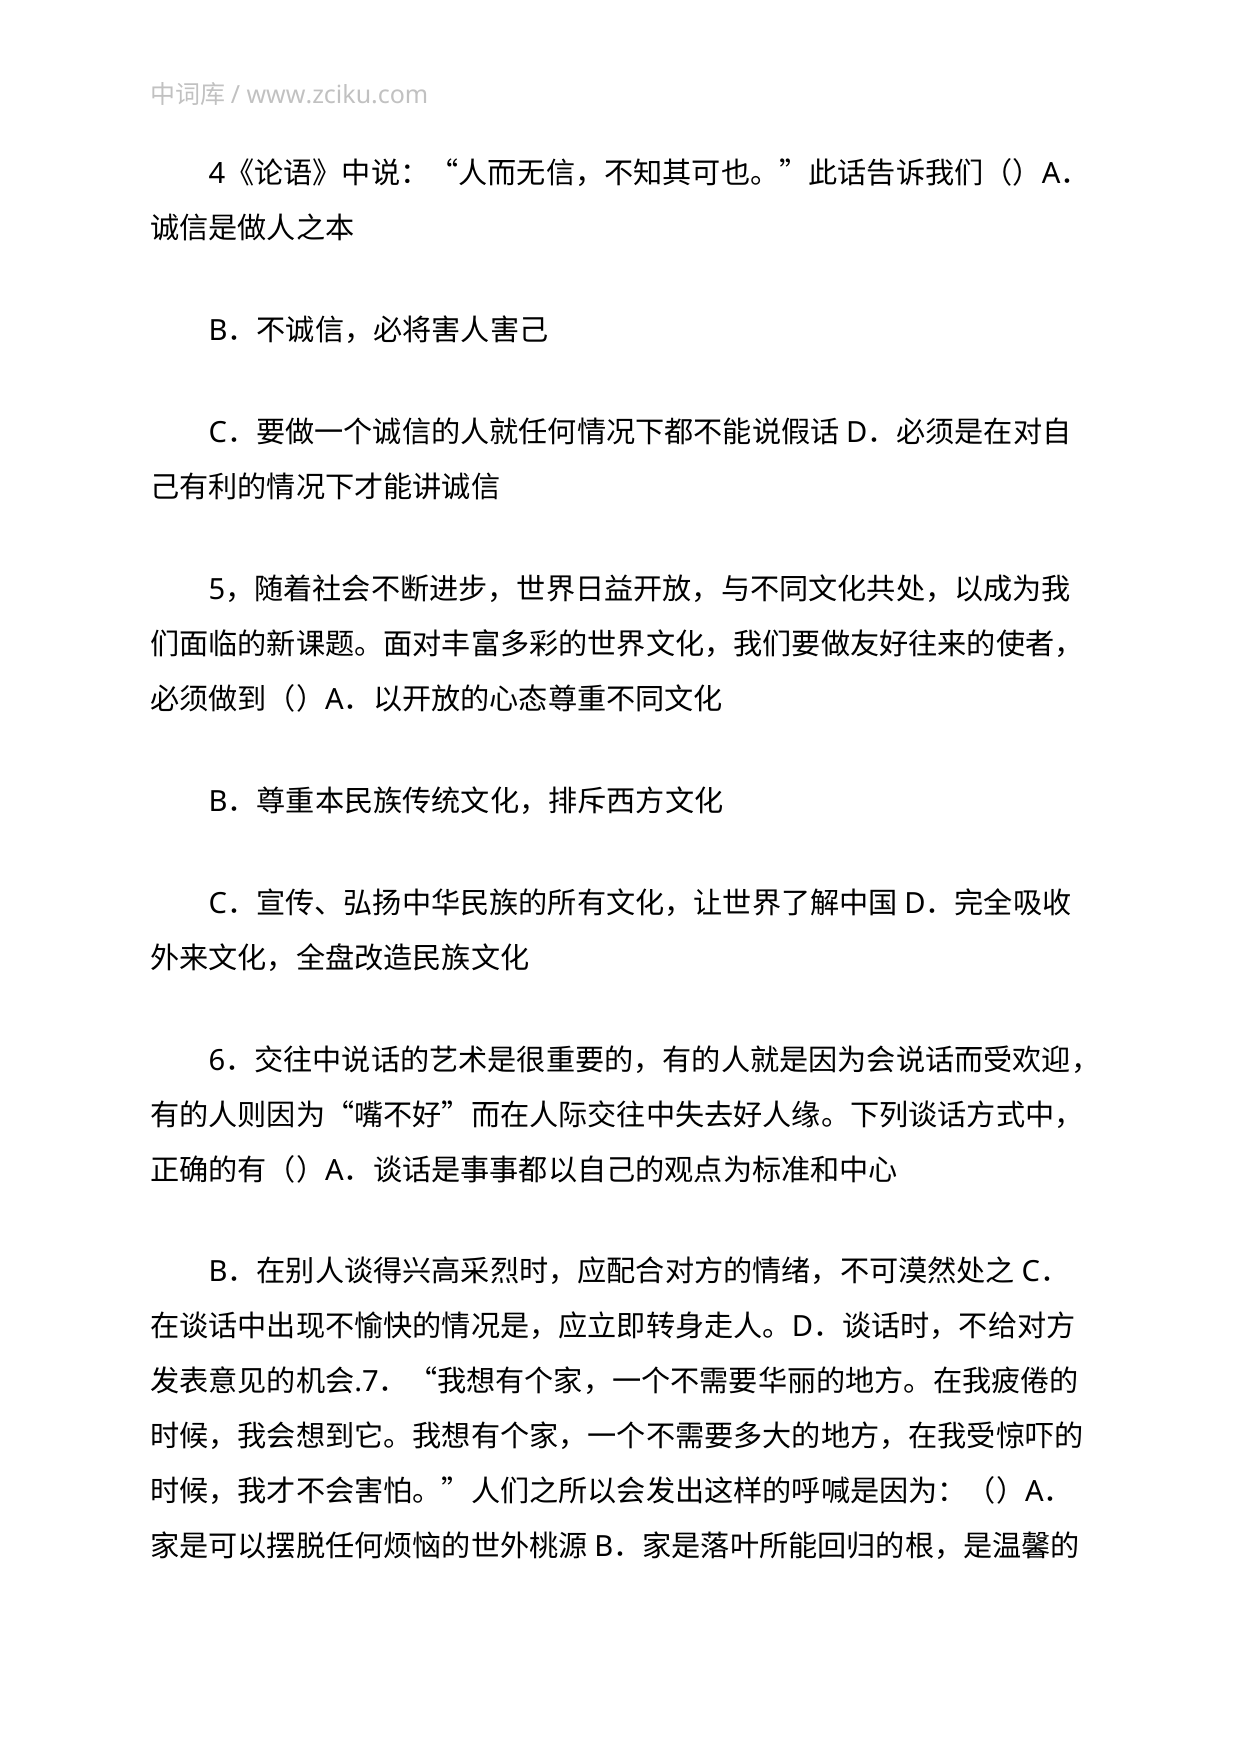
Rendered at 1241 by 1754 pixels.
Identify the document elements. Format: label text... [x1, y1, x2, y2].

text 5，随着社会不断进步，世界日益开放，与不同文化共处，以成为我们面临的新课题。面对丰富多彩的世界文化，我们要做友好往来的使者，必须做到（）A．以开放的心态尊重不同文化 [150, 566, 1090, 718]
text B．尊重本民族传统文化，排斥西方文化 [150, 777, 1090, 820]
text C．要做一个诚信的人就任何情况下都不能说假话 D．必须是在对自己有利的情况下才能讲诚信 [150, 409, 1090, 506]
text 4《论语》中说：“人而无信，不知其可也。”此话告诉我们（）A．诚信是做人之本 [150, 150, 1090, 247]
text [150, 1248, 1090, 1565]
text C．宣传、弘扬中华民族的所有文化，让世界了解中国 D．完全吸收外来文化，全盘改造民族文化 [150, 879, 1090, 977]
text B．不诚信，必将害人害己 [150, 307, 1090, 349]
text 6．交往中说话的艺术是很重要的，有的人就是因为会说话而受欢迎，有的人则因为“嘴不好”而在人际交往中失去好人缘。下列谈话方式中，正确的有（）A．谈话是事事都以自己的观点为标准和中心 [150, 1036, 1090, 1188]
